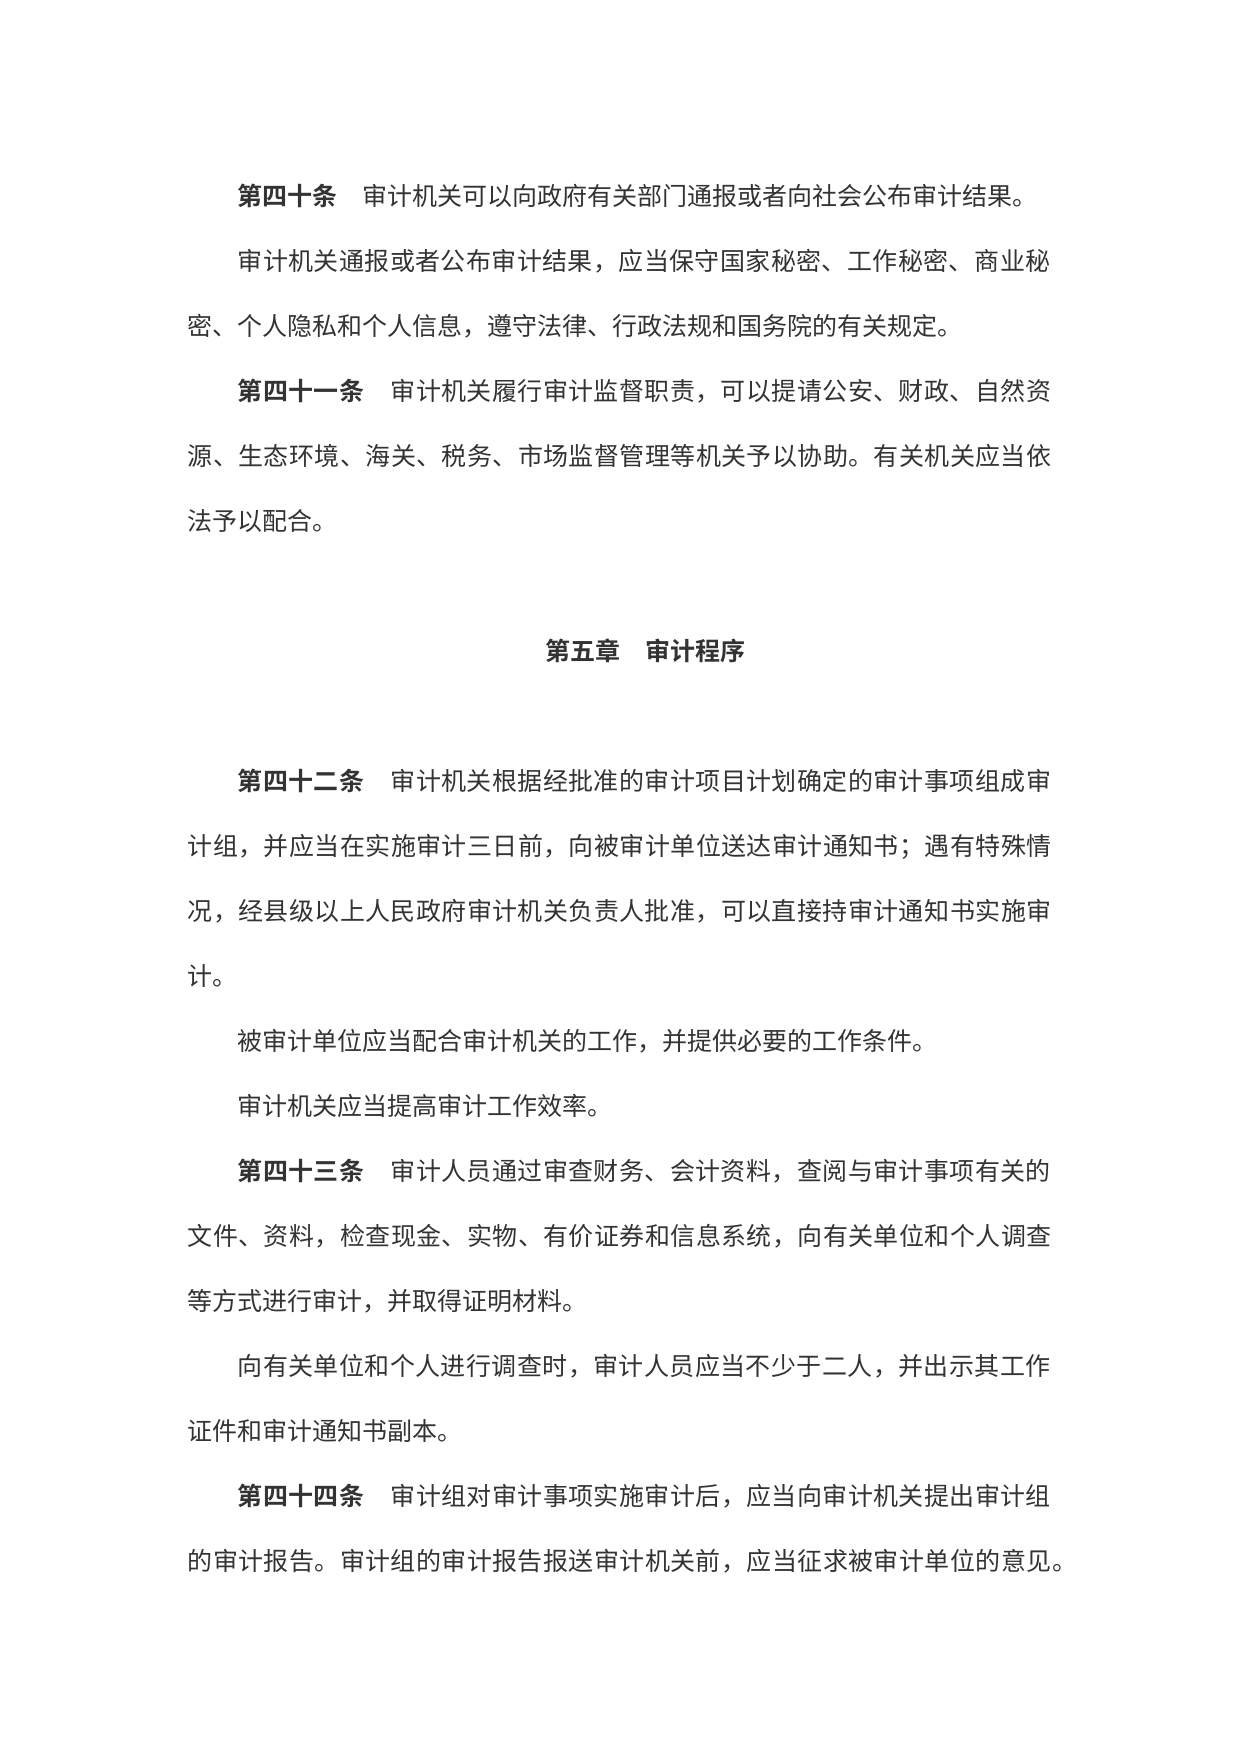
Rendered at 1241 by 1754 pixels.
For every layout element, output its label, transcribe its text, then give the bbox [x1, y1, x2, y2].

text 第四十三条 审计人员通过审查财务、会计资料，查阅与审计事项有关的文件、资料，检查现金、实物、有价证券和信息系统，向有关单位和个人调查等方式进行审计，并取得证明材料。 [187, 1137, 1053, 1332]
text 审计机关通报或者公布审计结果，应当保守国家秘密、工作秘密、商业秘密、个人隐私和个人信息，遵守法律、行政法规和国务院的有关规定。 [187, 227, 1053, 357]
text 第四十二条 审计机关根据经批准的审计项目计划确定的审计事项组成审计组，并应当在实施审计三日前，向被审计单位送达审计通知书；遇有特殊情况，经县级以上人民政府审计机关负责人批准，可以直接持审计通知书实施审计。 [187, 747, 1053, 1007]
text 第四十条 审计机关可以向政府有关部门通报或者向社会公布审计结果。 [187, 162, 1053, 227]
text 被审计单位应当配合审计机关的工作，并提供必要的工作条件。 [187, 1007, 1053, 1072]
text 向有关单位和个人进行调查时，审计人员应当不少于二人，并出示其工作证件和审计通知书副本。 [187, 1332, 1053, 1462]
text 第四十一条 审计机关履行审计监督职责，可以提请公安、财政、自然资源、生态环境、海关、税务、市场监督管理等机关予以协助。有关机关应当依法予以配合。 [187, 357, 1053, 552]
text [187, 1462, 1053, 1592]
text 审计机关应当提高审计工作效率。 [187, 1072, 1053, 1137]
text 第五章 审计程序 [187, 617, 1053, 682]
